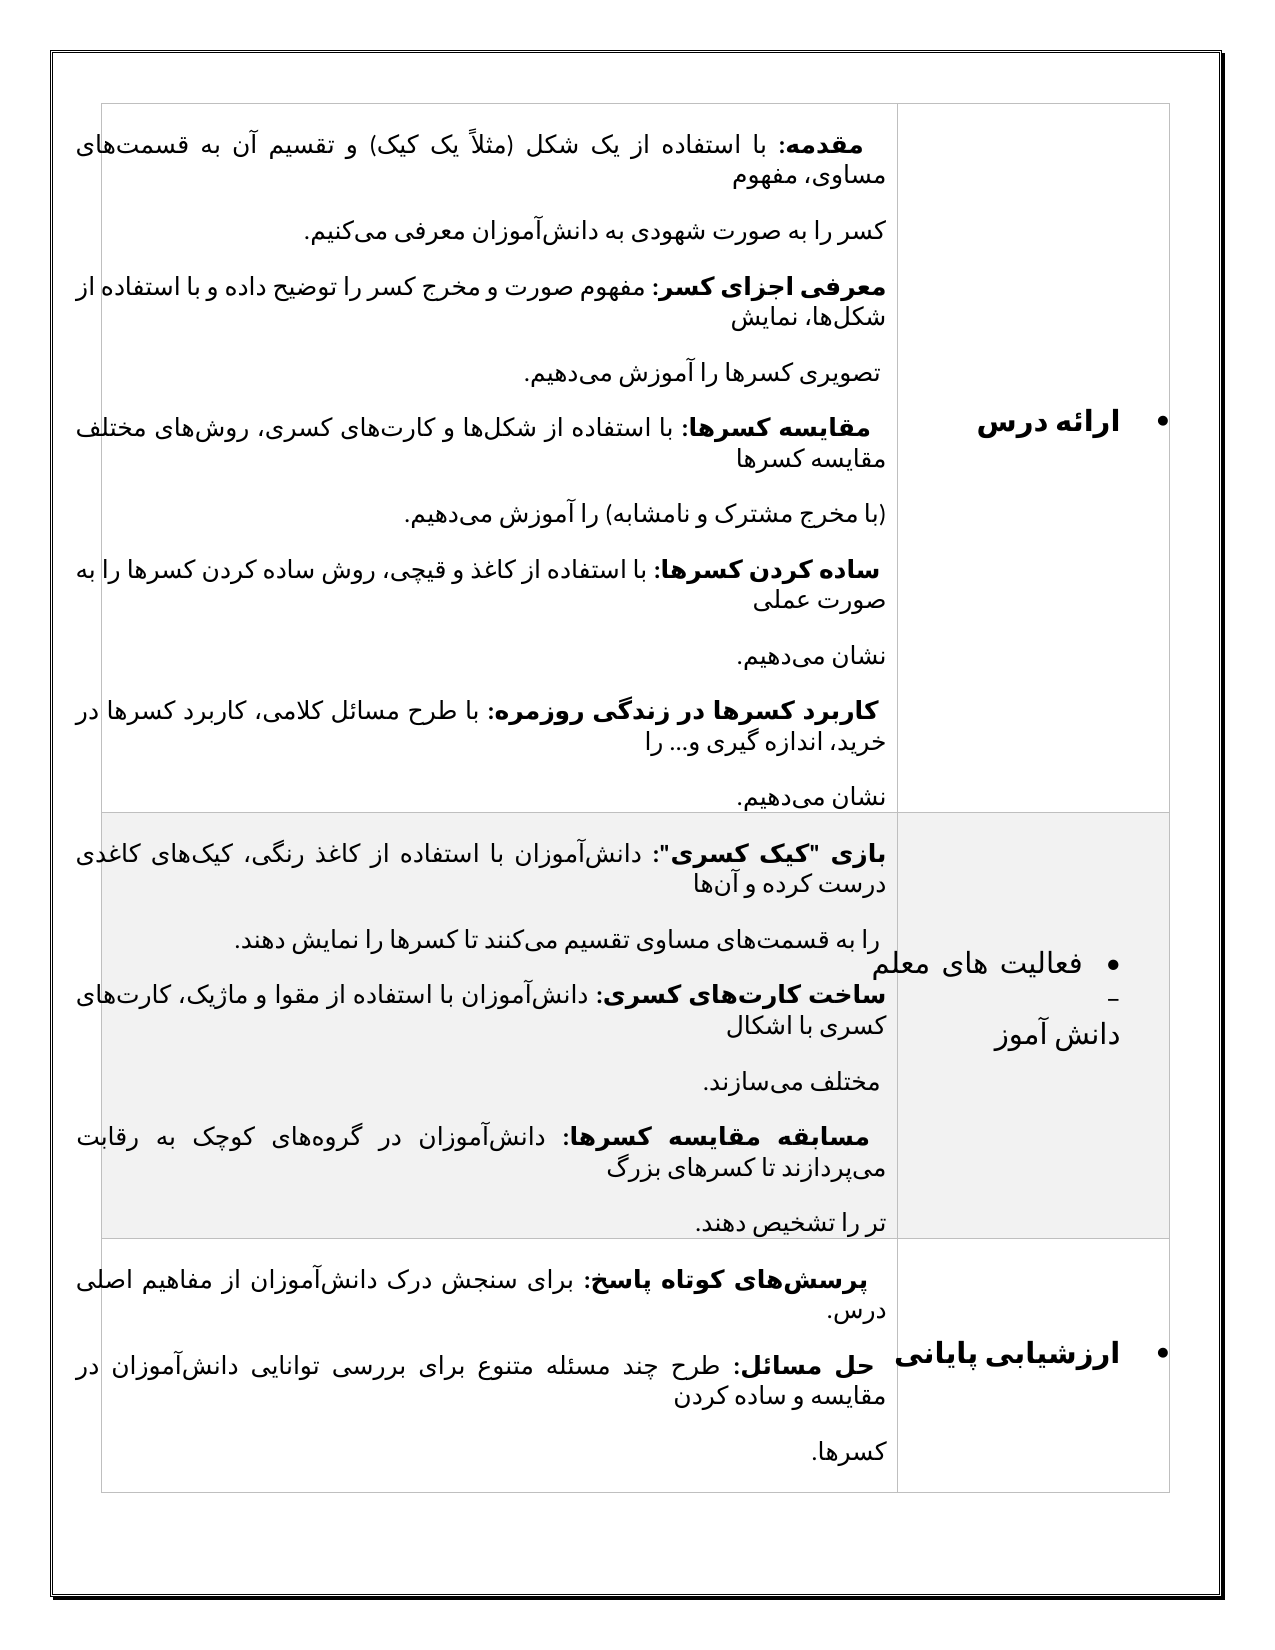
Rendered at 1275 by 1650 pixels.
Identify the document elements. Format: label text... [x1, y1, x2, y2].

table_cell بازی "کیک کسری": دانش‌آموزان با استفاده از کاغذ رنگی، کیک‌های کاغدی درست کرده و آن‌ها را به قسمت‌های مساوی تقسیم می‌کنند تا کسرها را نمایش دهند. ساخت کارت‌های کسری: دانش‌آموزان با استفاده از مقوا و ماژیک، کارت‌های کسری با اشکال مختلف می‌سازند. مسابقه مقایسه کسرها: دانش‌آموزان در گروه‌های کوچک به رقابت می‌پردازند تا کسرهای بزرگ ‌تر را تشخیص دهند. [102, 813, 897, 1238]
table_cell • فعالیت های معلم – دانش آموز [898, 813, 1169, 1238]
table_cell ارزشیابی پایانی [898, 1239, 1169, 1492]
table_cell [102, 1239, 897, 1492]
table_cell ارائه درس [898, 104, 1169, 812]
table_cell مقدمه: با استفاده از یک شکل (مثلاً یک کیک) و تقسیم آن به قسمت‌های مساوی، مفهوم کسر را به صورت شهودی به دانش‌آموزان معرفی می‌کنیم. معرفی اجزای کسر: مفهوم صورت و مخرج کسر را توضیح داده و با استفاده از شکل‌ها، نمایش تصویری کسرها را آموزش می‌دهیم. مقایسه کسرها: با استفاده از شکل‌ها و کارت‌های کسری، روش‌های مختلف مقایسه کسرها (با مخرج مشترک و نامشابه) را آموزش می‌دهیم. ساده کردن کسرها: با استفاده از کاغذ و قیچی، روش ساده کردن کسرها را به صورت عملی نشان می‌دهیم. کاربرد کسرها در زندگی روزمره: با طرح مسائل کلامی، کاربرد کسرها در خرید، اندازه گیری و... را نشان می‌دهیم. [102, 104, 897, 812]
